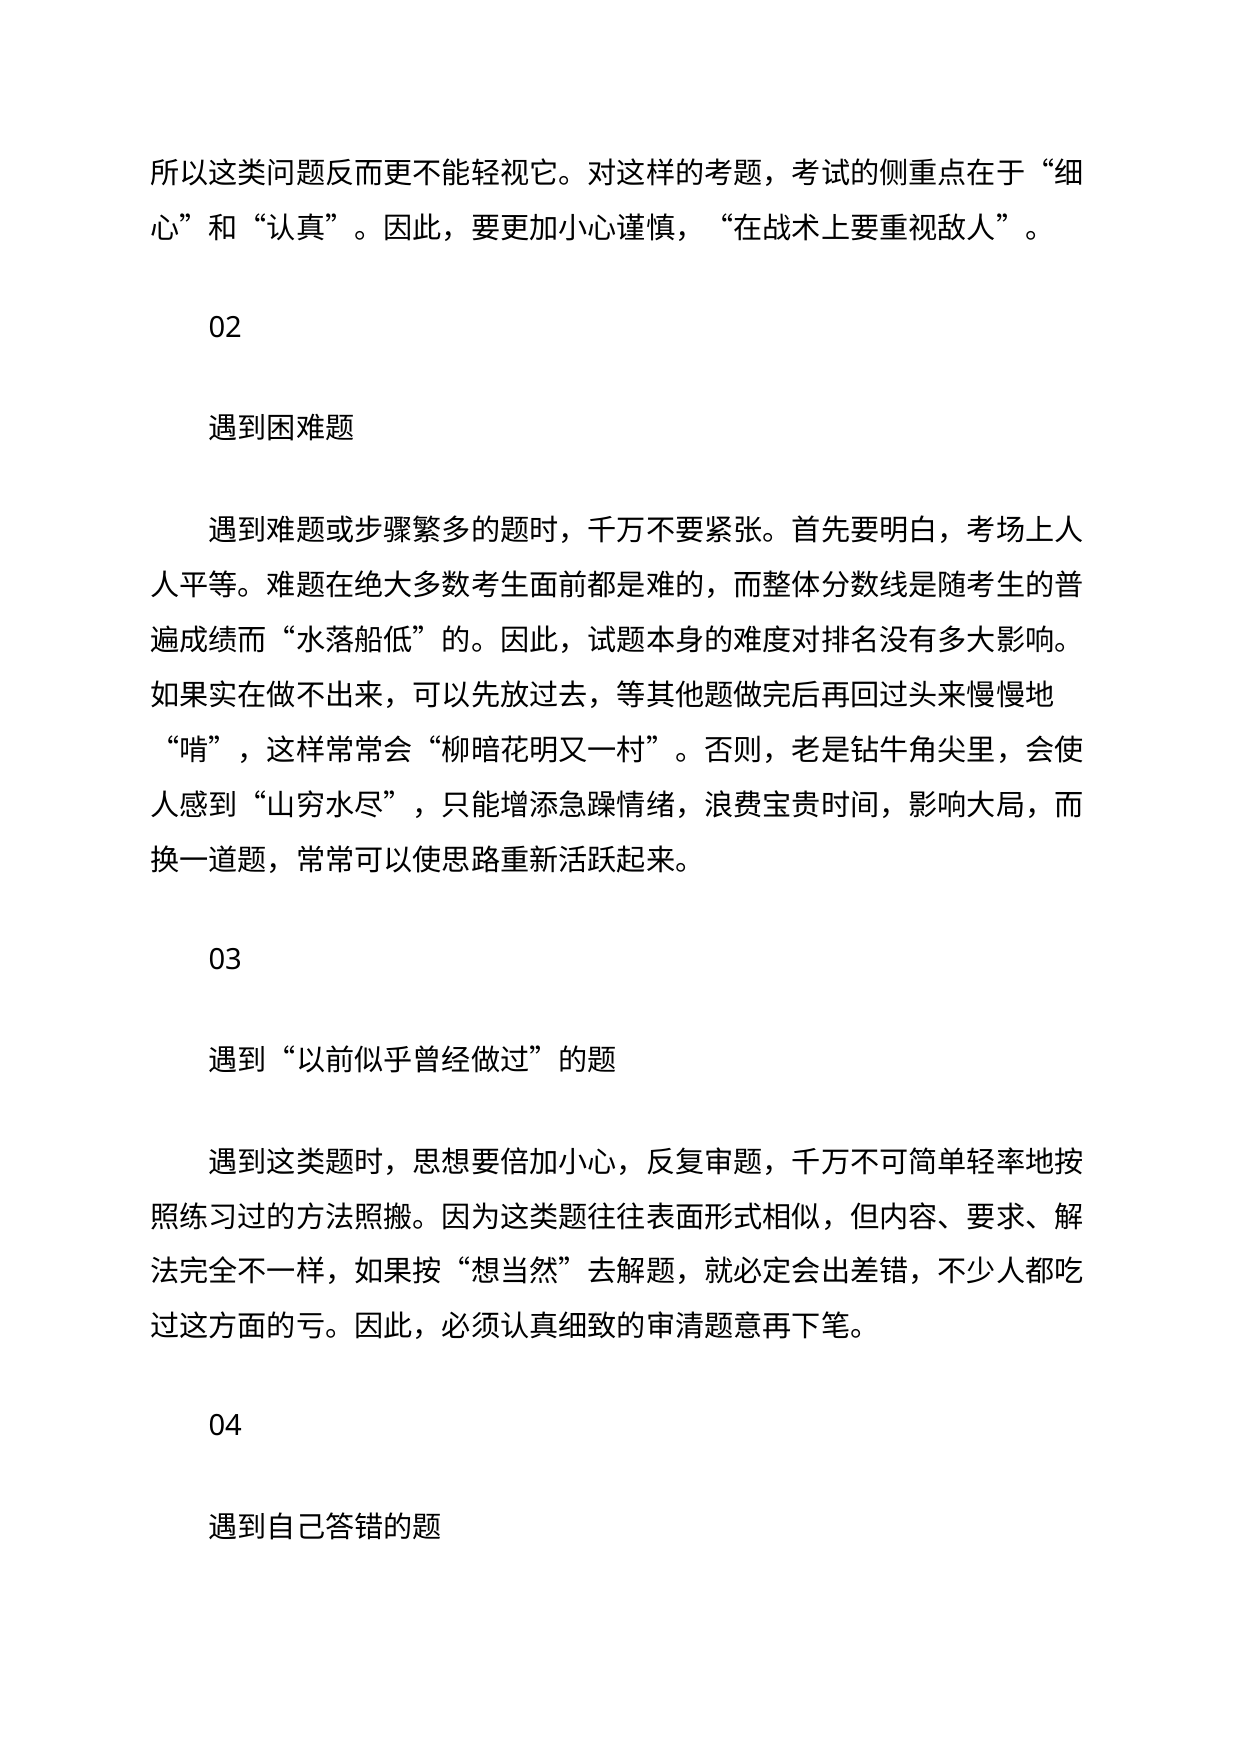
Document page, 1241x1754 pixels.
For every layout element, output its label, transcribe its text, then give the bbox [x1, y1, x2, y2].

text 遇到自己答错的题 [150, 1503, 1090, 1545]
text 遇到难题或步骤繁多的题时，千万不要紧张。首先要明白，考场上人人平等。难题在绝大多数考生面前都是难的，而整体分数线是随考生的普遍成绩而“水落船低”的。因此，试题本身的难度对排名没有多大影响。如果实在做不出来，可以先放过去，等其他题做完后再回过头来慢慢地“啃”，这样常常会“柳暗花明又一村”。否则，老是钻牛角尖里，会使人感到“山穷水尽”，只能增添急躁情绪，浪费宝贵时间，影响大局，而换一道题，常常可以使思路重新活跃起来。 [150, 507, 1090, 878]
text 02 [150, 307, 1090, 346]
text 遇到“以前似乎曾经做过”的题 [150, 1036, 1090, 1079]
text 03 [150, 938, 1090, 978]
text 遇到这类题时，思想要倍加小心，反复审题，千万不可简单轻率地按照练习过的方法照搬。因为这类题往往表面形式相似，但内容、要求、解法完全不一样，如果按“想当然”去解题，就必定会出差错，不少人都吃过这方面的亏。因此，必须认真细致的审清题意再下笔。 [150, 1138, 1090, 1345]
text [150, 150, 1090, 247]
text 遇到困难题 [150, 405, 1090, 447]
text 04 [150, 1405, 1090, 1444]
